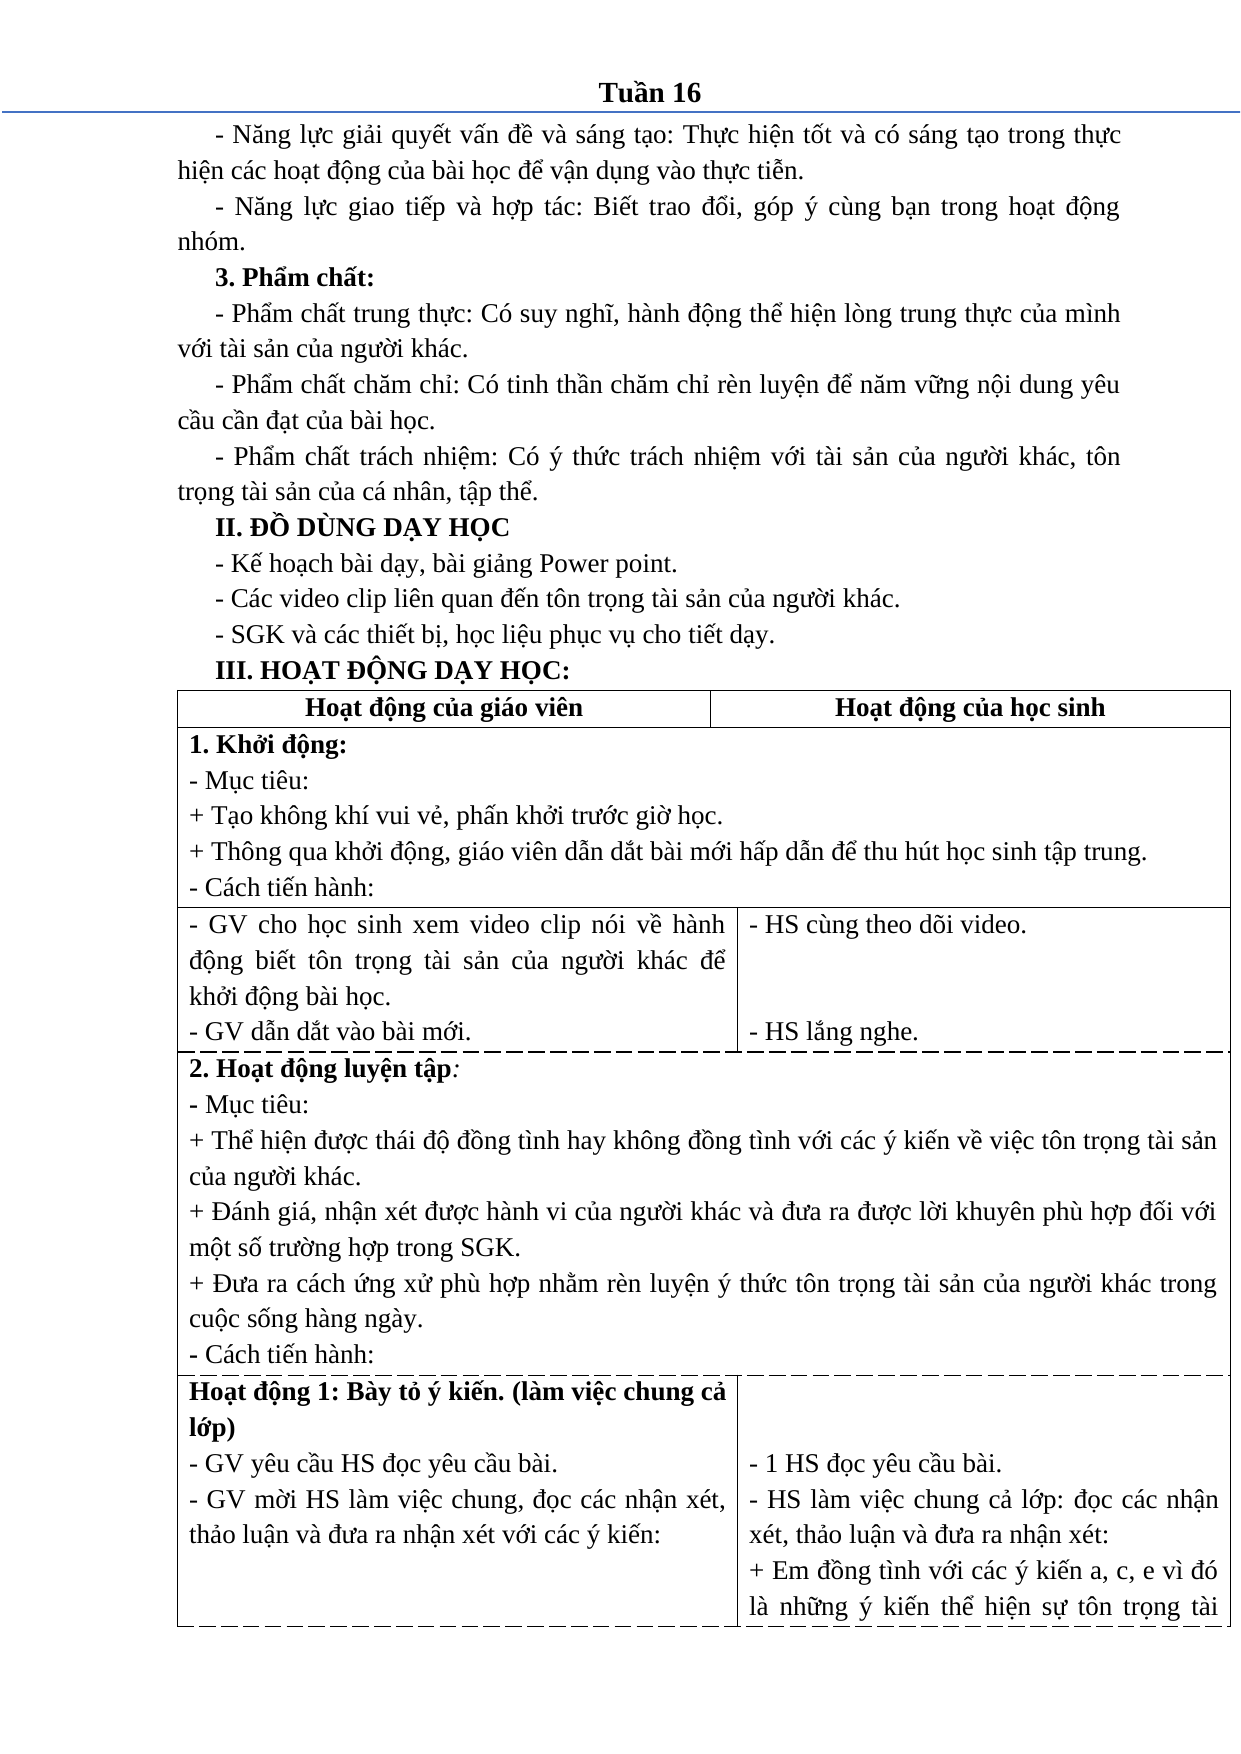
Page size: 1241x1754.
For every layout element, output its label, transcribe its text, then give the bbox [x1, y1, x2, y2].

text - Phẩm chất chăm chỉ: Có tinh thần chăm chỉ rèn luyện để năm vững nội dung yêu cầu cần đạt của bài học. [177, 368, 1122, 435]
text II. ĐỒ DÙNG DẠY HỌC [177, 511, 1122, 542]
text - Phẩm chất trung thực: Có suy nghĩ, hành động thể hiện lòng trung thực của mình với tài sản của người khác. [177, 297, 1122, 364]
table_cell 1. Khởi động: - Mục tiêu: + Tạo không khí vui vẻ, phấn khởi trước giờ học. + Thông qua khởi động, giáo viên dẫn dắt bài mới hấp dẫn để thu hút học sinh tập trung. - Cách tiến hành: [178, 728, 1230, 907]
table_cell 2. Hoạt động luyện tập: - Mục tiêu: + Thể hiện được thái độ đồng tình hay không đồng tình với các ý kiến về việc tôn trọng tài sản của người khác. + Đánh giá, nhận xét được hành vi của người khác và đưa ra được lời khuyên phù hợp đối với một số trường hợp trong SGK. + Đưa ra cách ứng xử phù hợp nhằm rèn luyện ý thức tôn trọng tài sản của người khác trong cuộc sống hàng ngày. - Cách tiến hành: [178, 1051, 1230, 1374]
text - Phẩm chất trách nhiệm: Có ý thức trách nhiệm với tài sản của người khác, tôn trọng tài sản của cá nhân, tập thể. [177, 440, 1122, 507]
table_header Hoạt động của giáo viên [178, 691, 710, 727]
text - Năng lực giải quyết vấn đề và sáng tạo: Thực hiện tốt và có sáng tạo trong thực hiện các hoạt động của bài học để vận dụng vào thực tiễn. [177, 118, 1122, 185]
text - SGK và các thiết bị, học liệu phục vụ cho tiết dạy. [177, 618, 1122, 649]
text III. HOẠT ĐỘNG DẠY HỌC: [177, 654, 1122, 685]
table_header Hoạt động của học sinh [711, 691, 1230, 727]
text - Kế hoạch bài dạy, bài giảng Power point. [177, 547, 1122, 578]
table_cell - GV cho học sinh xem video clip nói về hành động biết tôn trọng tài sản của người khác để khởi động bài học. - GV dẫn dắt vào bài mới. [178, 908, 737, 1051]
text 3. Phẩm chất: [177, 261, 1122, 292]
text - Các video clip liên quan đến tôn trọng tài sản của người khác. [177, 583, 1122, 614]
table_cell - HS cùng theo dõi video. - HS lắng nghe. [738, 908, 1230, 1051]
text - Năng lực giao tiếp và hợp tác: Biết trao đổi, góp ý cùng bạn trong hoạt động nhóm. [177, 189, 1122, 256]
